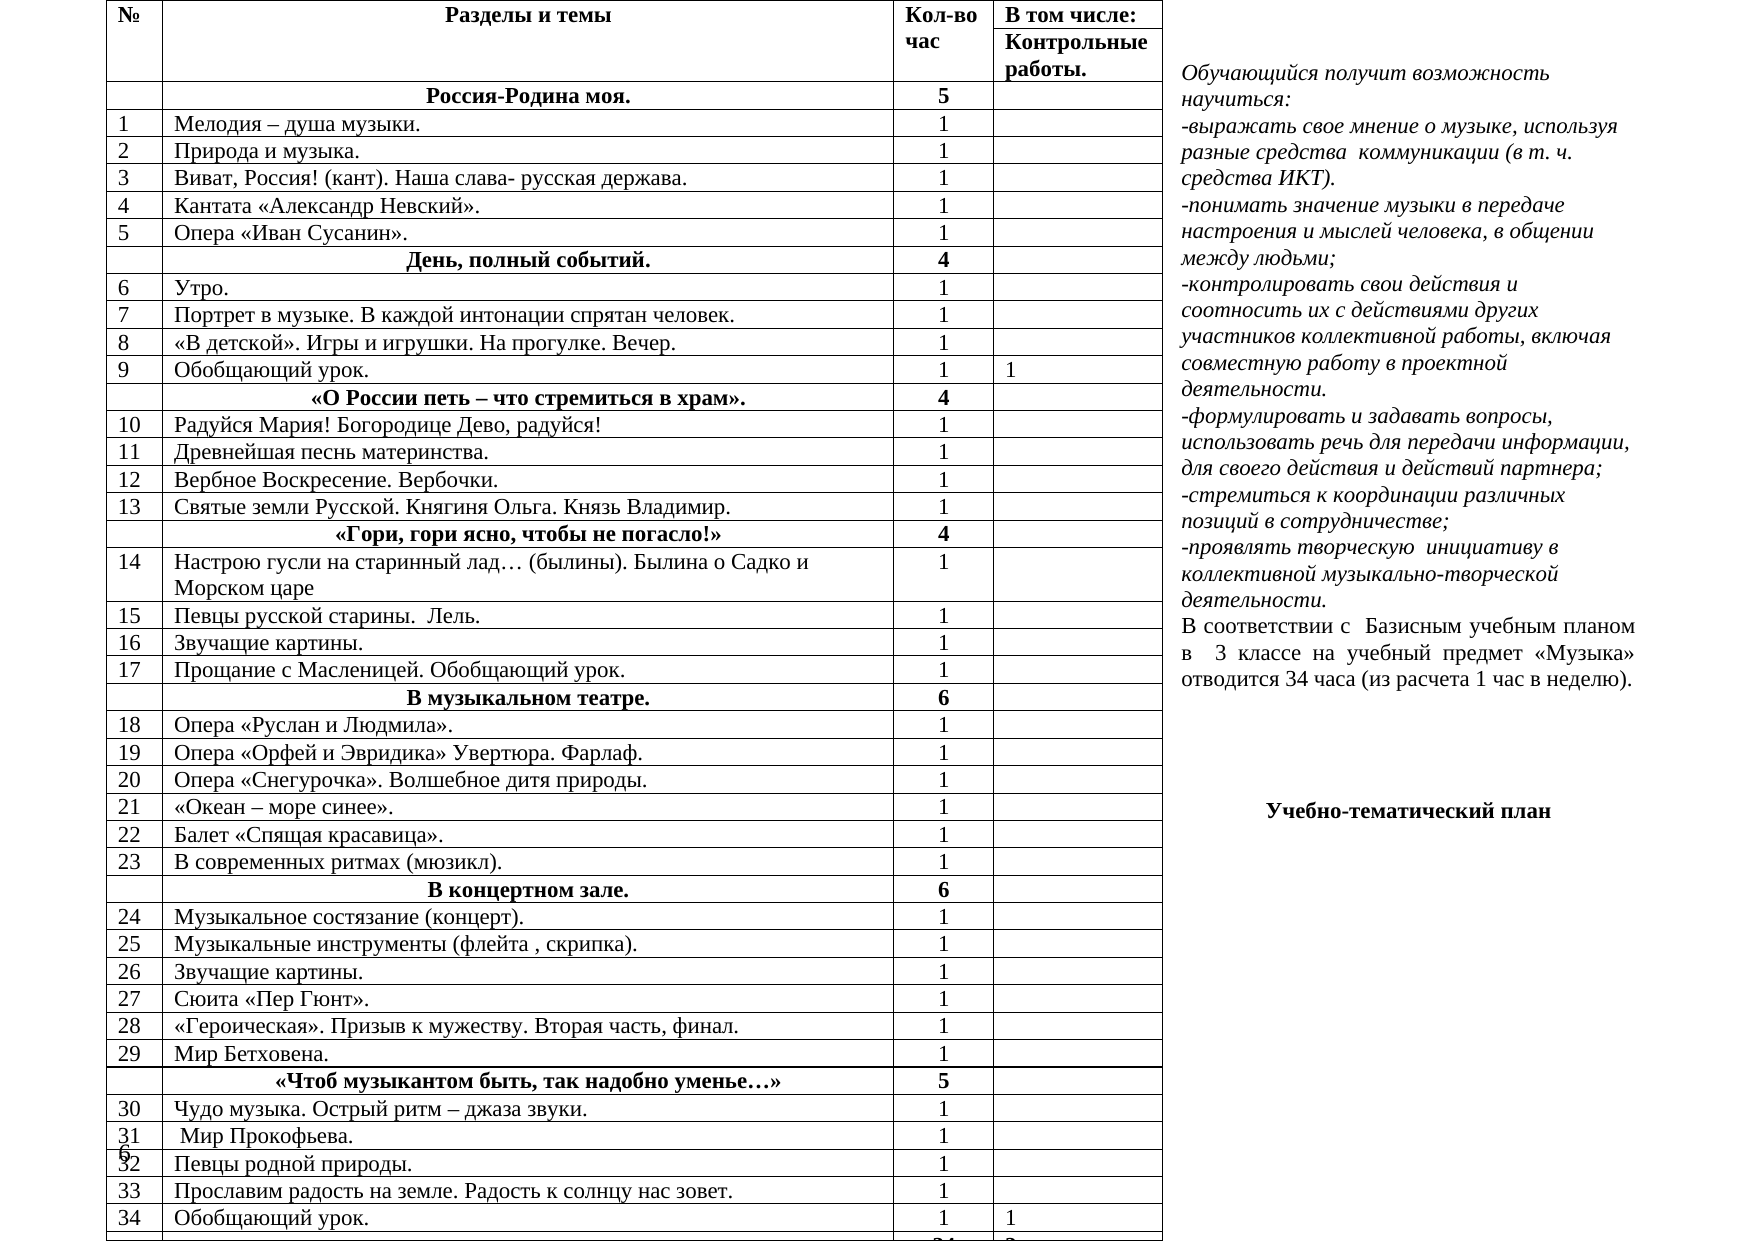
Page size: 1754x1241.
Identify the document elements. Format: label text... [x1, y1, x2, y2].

table_cell В современных ритмах (мюзикл). [163, 848, 893, 874]
table_cell [994, 1177, 1162, 1203]
table_cell Радуйся Мария! Богородице Дево, радуйся! [163, 411, 893, 437]
table_cell [994, 958, 1162, 984]
table_cell 1 [894, 110, 993, 136]
table_cell 1 [894, 466, 993, 492]
table_cell 14 [107, 548, 162, 601]
table_cell 4 [894, 247, 993, 273]
text -проявлять творческую инициативу в коллективной музыкально-творческой деятельности. [1163, 533, 1636, 612]
table_cell 1 [894, 794, 993, 820]
table_cell Прощание с Масленицей. Обобщающий урок. [163, 656, 893, 683]
text В соответствии с Базисным учебным планом в 3 классе на учебный предмет «Музыка» отводится 34 часа (из расчета 1 час в неделю). [1163, 612, 1636, 692]
table_cell Настрою гусли на старинный лад… (былины). Былина о Садко и Морском царе [163, 548, 893, 601]
table_cell 7 [107, 301, 162, 328]
text -понимать значение музыки в передаче настроения и мыслей человека, в общении между людьми; [1163, 191, 1636, 270]
table_cell Звучащие картины. [163, 958, 893, 984]
table_cell Обобщающий урок. [163, 1204, 893, 1231]
table_cell 26 [107, 958, 162, 984]
text -выражать свое мнение о музыке, используя разные средства коммуникации (в т. ч. средства ИКТ). [1163, 112, 1636, 191]
table_cell Контрольные работы. [994, 29, 1162, 81]
table_cell 6 [894, 876, 993, 902]
table_header № [107, 1, 162, 81]
table_cell [994, 711, 1162, 738]
table_cell Чудо музыка. Острый ритм – джаза звуки. [163, 1095, 893, 1121]
table_cell 34 [107, 1204, 162, 1231]
table_cell «В детской». Игры и игрушки. На прогулке. Вечер. [163, 329, 893, 355]
table_cell Портрет в музыке. В каждой интонации спрятан человек. [163, 301, 893, 328]
table_cell [994, 1040, 1162, 1066]
table_cell [107, 82, 162, 108]
table_cell 1 [894, 1150, 993, 1176]
table_cell Опера «Орфей и Эвридика» Увертюра. Фарлаф. [163, 739, 893, 765]
table_cell 32 [107, 1150, 162, 1176]
table_cell 1 [894, 821, 993, 847]
table_cell [994, 274, 1162, 300]
table_cell 1 [894, 219, 993, 246]
table_cell 1 [107, 110, 162, 136]
table_cell 1 [894, 301, 993, 328]
text -стремиться к координации различных позиций в сотрудничестве; [1163, 481, 1636, 533]
table_cell 1 [894, 1204, 993, 1231]
text Учебно-тематический план [1163, 797, 1636, 823]
table_cell 1 [894, 1095, 993, 1121]
table_cell «Героическая». Призыв к мужеству. Вторая часть, финал. [163, 1013, 893, 1039]
table_cell [994, 876, 1162, 902]
table_cell 1 [894, 958, 993, 984]
table_cell Музыкальное состязание (концерт). [163, 903, 893, 929]
table_cell 24 [107, 903, 162, 929]
table_cell [994, 493, 1162, 519]
table_cell [994, 219, 1162, 246]
table_cell 17 [107, 656, 162, 683]
table_cell 1 [894, 1122, 993, 1148]
table_cell 1 [894, 739, 993, 765]
table_cell 1 [894, 356, 993, 382]
table_cell Вербное Воскресение. Вербочки. [163, 466, 893, 492]
table_cell 1 [894, 629, 993, 655]
table_cell 33 [107, 1177, 162, 1203]
table_cell 18 [107, 711, 162, 738]
table_cell 19 [107, 739, 162, 765]
table_cell [994, 739, 1162, 765]
table_cell [107, 1068, 162, 1094]
table_cell [994, 438, 1162, 465]
table_cell 1 [894, 766, 993, 792]
table_cell Мир Прокофьева. [163, 1122, 893, 1148]
table_cell 9 [107, 356, 162, 382]
table_cell 6 [107, 274, 162, 300]
table_cell 2 [107, 137, 162, 163]
table_cell 1 [894, 164, 993, 191]
table_cell [994, 247, 1162, 273]
table_cell Кантата «Александр Невский». [163, 192, 893, 218]
table_cell [994, 1150, 1162, 1176]
table_cell [994, 329, 1162, 355]
table_cell [994, 629, 1162, 655]
table_cell [994, 821, 1162, 847]
table_cell Россия-Родина моя. [163, 82, 893, 108]
table_cell Древнейшая песнь материнства. [163, 438, 893, 465]
table_cell «Гори, гори ясно, чтобы не погасло!» [163, 521, 893, 547]
table_cell 22 [107, 821, 162, 847]
table_cell [994, 301, 1162, 328]
table_cell 1 [894, 548, 993, 601]
table_cell 25 [107, 930, 162, 957]
table_cell 1 [894, 711, 993, 738]
table_cell 5 [107, 219, 162, 246]
table_cell Утро. [163, 274, 893, 300]
table_cell 1 [894, 329, 993, 355]
table_cell 1 [894, 848, 993, 874]
table_cell 29 [107, 1040, 162, 1066]
table_header В том числе: [994, 1, 1162, 27]
table_header Кол-во час [894, 1, 993, 81]
table_cell День, полный событий. [163, 247, 893, 273]
table_cell [107, 247, 162, 273]
table_cell 30 [107, 1095, 162, 1121]
table_cell Звучащие картины. [163, 629, 893, 655]
table_cell 1 [894, 438, 993, 465]
table_cell 1 [894, 903, 993, 929]
table_cell [994, 411, 1162, 437]
table_cell 4 [894, 521, 993, 547]
table_cell 13 [107, 493, 162, 519]
table_cell 1 [994, 356, 1162, 382]
table_cell «Океан – море синее». [163, 794, 893, 820]
table_cell [107, 684, 162, 710]
table_cell 1 [894, 930, 993, 957]
table_cell Опера «Руслан и Людмила». [163, 711, 893, 738]
text Обучающийся получит возможность научиться: [1163, 59, 1636, 112]
text -формулировать и задавать вопросы, использовать речь для передачи информации, для своего действия и действий партнера; [1163, 402, 1636, 481]
table_cell Опера «Снегурочка». Волшебное дитя природы. [163, 766, 893, 792]
table_cell Сюита «Пер Гюнт». [163, 985, 893, 1012]
table_cell [994, 1068, 1162, 1094]
table_cell 31 [107, 1122, 162, 1148]
table_cell 5 [894, 1068, 993, 1094]
table_cell [994, 521, 1162, 547]
table_cell Музыкальные инструменты (флейта , скрипка). [163, 930, 893, 957]
table_cell [994, 137, 1162, 163]
table_cell 1 [894, 656, 993, 683]
table_cell [994, 903, 1162, 929]
table_cell [994, 656, 1162, 683]
table_cell [994, 164, 1162, 191]
table_cell 11 [107, 438, 162, 465]
table_cell [107, 1232, 162, 1240]
table_cell В музыкальном театре. [163, 684, 893, 710]
table_cell 5 [894, 82, 993, 108]
table_cell [994, 602, 1162, 628]
table_cell Обобщающий урок. [163, 356, 893, 382]
table_cell 1 [894, 602, 993, 628]
table_cell 1 [894, 985, 993, 1012]
table_cell 1 [994, 1204, 1162, 1231]
table_cell Виват, Россия! (кант). Наша слава- русская держава. [163, 164, 893, 191]
table_cell [994, 794, 1162, 820]
table_cell 1 [894, 493, 993, 519]
table_cell 12 [107, 466, 162, 492]
table_cell Природа и музыка. [163, 137, 893, 163]
table_cell Святые земли Русской. Княгиня Ольга. Князь Владимир. [163, 493, 893, 519]
table_cell [994, 384, 1162, 410]
table_cell [994, 110, 1162, 136]
text -контролировать свои действия и соотносить их с действиями других участников коллективной работы, включая совместную работу в проектной деятельности. [1163, 270, 1636, 402]
table_cell 1 [894, 1013, 993, 1039]
table_cell [994, 82, 1162, 108]
table_cell 10 [107, 411, 162, 437]
table_cell Певцы родной природы. [163, 1150, 893, 1176]
table_cell 8 [107, 329, 162, 355]
table_cell 1 [894, 192, 993, 218]
table_cell 1 [894, 274, 993, 300]
table_cell [994, 1095, 1162, 1121]
table_cell 4 [894, 384, 993, 410]
table_cell [994, 684, 1162, 710]
table_cell [994, 930, 1162, 957]
table_cell [994, 985, 1162, 1012]
table_cell 20 [107, 766, 162, 792]
table_cell [994, 848, 1162, 874]
table_cell 1 [894, 137, 993, 163]
table_cell [107, 521, 162, 547]
table_cell 1 [894, 1040, 993, 1066]
table_cell «Чтоб музыкантом быть, так надобно уменье…» [163, 1068, 893, 1094]
table_cell 1 [894, 411, 993, 437]
table_cell 28 [107, 1013, 162, 1039]
table_cell «О России петь – что стремиться в храм». [163, 384, 893, 410]
table_cell 3 [107, 164, 162, 191]
table_cell Прославим радость на земле. Радость к солнцу нас зовет. [163, 1177, 893, 1203]
table_cell Мелодия – душа музыки. [163, 110, 893, 136]
table_cell Балет «Спящая красавица». [163, 821, 893, 847]
table_cell 23 [107, 848, 162, 874]
table_cell 21 [107, 794, 162, 820]
table_cell 1 [894, 1177, 993, 1203]
table_cell Певцы русской старины. Лель. [163, 602, 893, 628]
table_cell [994, 548, 1162, 601]
table_cell [994, 1122, 1162, 1148]
table_header Разделы и темы [163, 1, 893, 81]
table_cell Мир Бетховена. [163, 1040, 893, 1066]
table_cell [107, 384, 162, 410]
table_cell [994, 1013, 1162, 1039]
table_cell 4 [107, 192, 162, 218]
table_cell [994, 466, 1162, 492]
table_cell [107, 876, 162, 902]
table_cell 15 [107, 602, 162, 628]
table_cell В концертном зале. [163, 876, 893, 902]
table_cell Опера «Иван Сусанин». [163, 219, 893, 246]
table_cell 27 [107, 985, 162, 1012]
table_cell 6 [894, 684, 993, 710]
table_cell [994, 192, 1162, 218]
table_cell 16 [107, 629, 162, 655]
table_cell [994, 766, 1162, 792]
